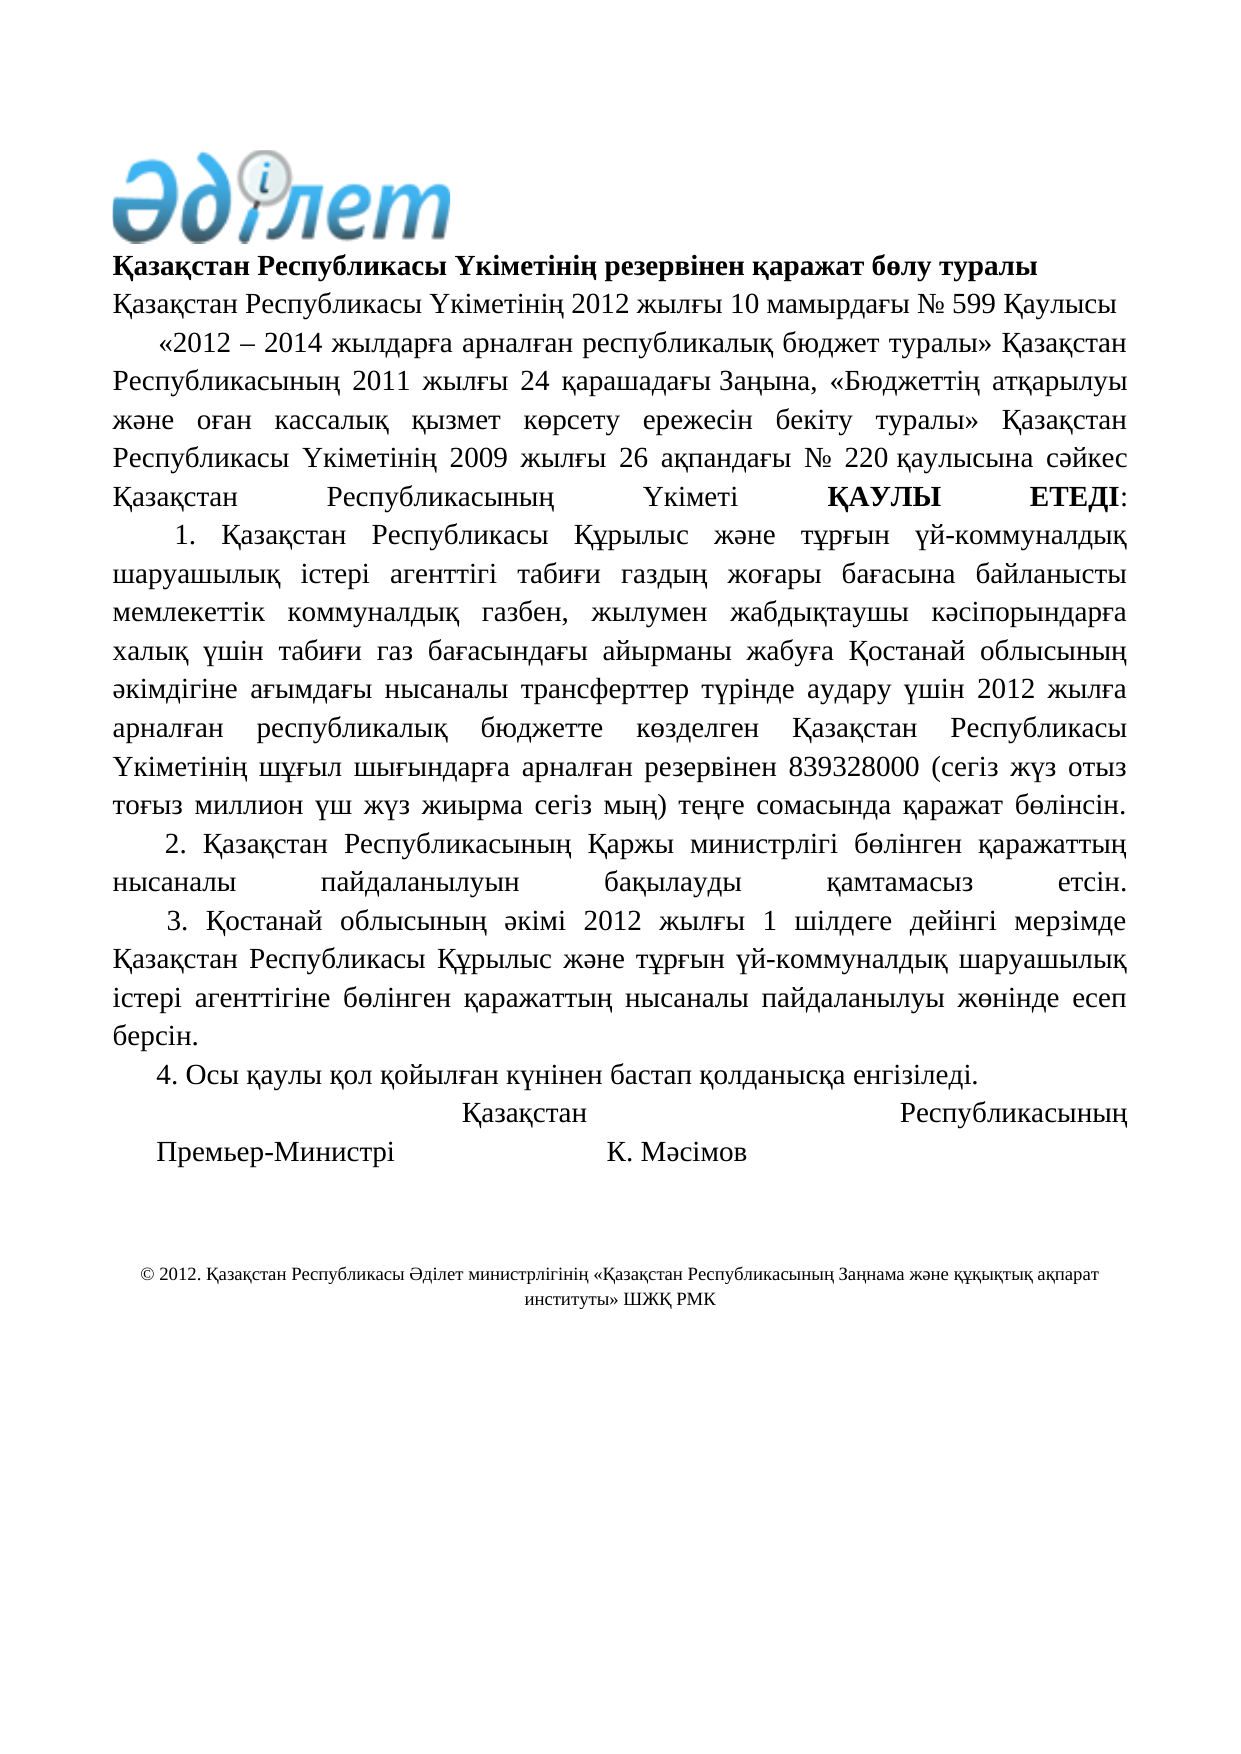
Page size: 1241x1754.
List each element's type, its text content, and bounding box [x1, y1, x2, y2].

text «2012 – 2014 жылдарға арналған республикалық бюджет туралы» Қазақстан Республикасының 2011 жылғы 24 қарашадағы Заңына, «Бюджеттің атқарылуы және оған кассалық қызмет көрсету ережесін бекіту туралы» Қазақстан Республикасы Үкіметінің 2009 жылғы 26 ақпандағы № 220 қаулысына сәйкес Қазақстан Республикасының Үкіметі ҚАУЛЫ ЕТЕДІ: 1. Қазақстан Республикасы Құрылыс және тұрғын үй-коммуналдық шаруашылық істері агенттігі табиғи газдың жоғары бағасына байланысты мемлекеттік коммуналдық газбен, жылумен жабдықтаушы кәсіпорындарға халық үшін табиғи газ бағасындағы айырманы жабуға Қостанай облысының әкімдігіне ағымдағы нысаналы трансферттер түрінде аудару үшін 2012 жылға арналған республикалық бюджетте көзделген Қазақстан Республикасы Үкіметінің шұғыл шығындарға арналған резервінен 839328000 (сегіз жүз отыз тоғыз миллион үш жүз жиырма сегіз мың) теңге сомасында қаражат бөлінсін. 2. Қазақстан Республикасының Қаржы министрлігі бөлінген қаражаттың нысаналы пайдаланылуын бақылауды қамтамасыз етсін. 3. Қостанай облысының әкімі 2012 жылғы 1 шілдеге дейінгі мерзімде Қазақстан Республикасы Құрылыс және тұрғын үй-коммуналдық шаруашылық істері агенттігіне бөлінген қаражаттың нысаналы пайдаланылуы жөнінде есеп берсін. 4. Осы қаулы қол қойылған күнінен бастап қолданысқа енгізіледі. [112, 325, 1128, 1091]
text Қазақстан Республикасы Үкіметінің резервінен қаражат бөлу туралы [112, 248, 1128, 281]
picture [112, 150, 451, 244]
text © 2012. Қазақстан Республикасы Әділет министрлігінің «Қазақстан Республикасының Заңнама және құқықтық ақпарат институты» ШЖҚ РМК [112, 1263, 1128, 1309]
text Қазақстан Республикасының Премьер-Министрі К. Мәсімов [112, 1096, 1128, 1168]
text Қазақстан Республикасы Үкіметінің 2012 жылғы 10 мамырдағы № 599 Қаулысы [112, 286, 1128, 320]
